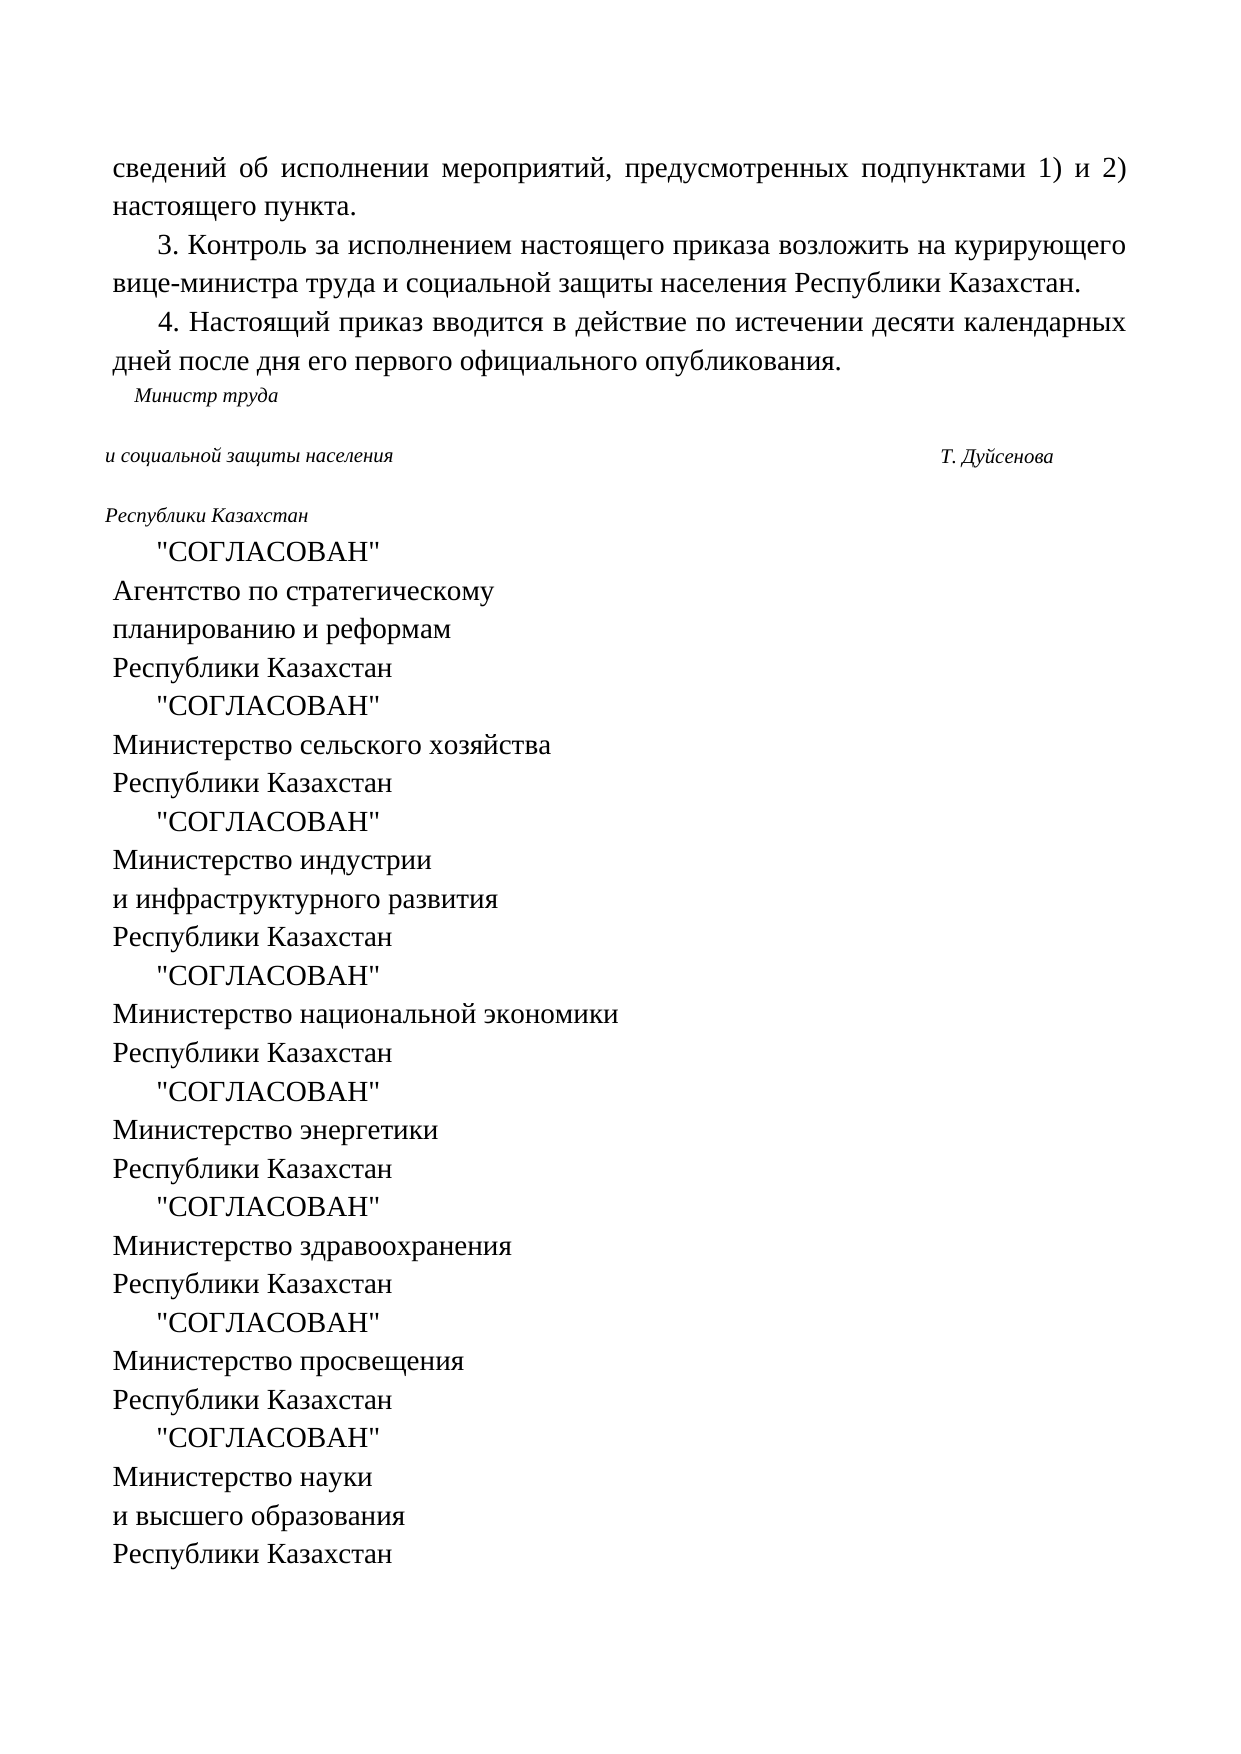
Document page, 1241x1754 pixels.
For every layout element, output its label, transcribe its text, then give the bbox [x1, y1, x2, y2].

text Министерство сельского хозяйства [112, 727, 1128, 760]
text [112, 150, 1128, 222]
text и высшего образования [112, 1498, 1128, 1531]
text Министерство энергетики [112, 1112, 1128, 1146]
table_header Т. Дуйсенова [939, 381, 1240, 534]
text Республики Казахстан [112, 1382, 1128, 1416]
text "СОГЛАСОВАН" [112, 1074, 1128, 1107]
text Министерство просвещения [112, 1343, 1128, 1377]
text "СОГЛАСОВАН" [112, 534, 1128, 568]
text "СОГЛАСОВАН" [112, 1189, 1128, 1223]
text "СОГЛАСОВАН" [112, 804, 1128, 837]
text Министерство науки [112, 1459, 1128, 1493]
text Агентство по стратегическому [112, 573, 1128, 606]
text "СОГЛАСОВАН" [112, 958, 1128, 992]
text 3. Контроль за исполнением настоящего приказа возложить на курирующего вице-министра труда и социальной защиты населения Республики Казахстан. [112, 227, 1128, 299]
text Республики Казахстан [112, 1035, 1128, 1069]
text и инфраструктурного развития [112, 881, 1128, 914]
text Республики Казахстан [112, 1151, 1128, 1184]
text Республики Казахстан [112, 1266, 1128, 1300]
text "СОГЛАСОВАН" [112, 688, 1128, 722]
text Республики Казахстан [112, 919, 1128, 953]
text Республики Казахстан [112, 650, 1128, 683]
text "СОГЛАСОВАН" [112, 1421, 1128, 1454]
text Республики Казахстан [112, 1536, 1128, 1570]
text 4. Настоящий приказ вводится в действие по истечении десяти календарных дней после дня его первого официального опубликования. [112, 304, 1128, 376]
text Министерство индустрии [112, 842, 1128, 876]
text Министерство здравоохранения [112, 1228, 1128, 1261]
text планированию и реформам [112, 611, 1128, 645]
table_header Министр труда и социальной защиты населения Республики Казахстан [101, 381, 939, 534]
text Министерство национальной экономики [112, 997, 1128, 1030]
text Республики Казахстан [112, 765, 1128, 799]
text "СОГЛАСОВАН" [112, 1305, 1128, 1338]
